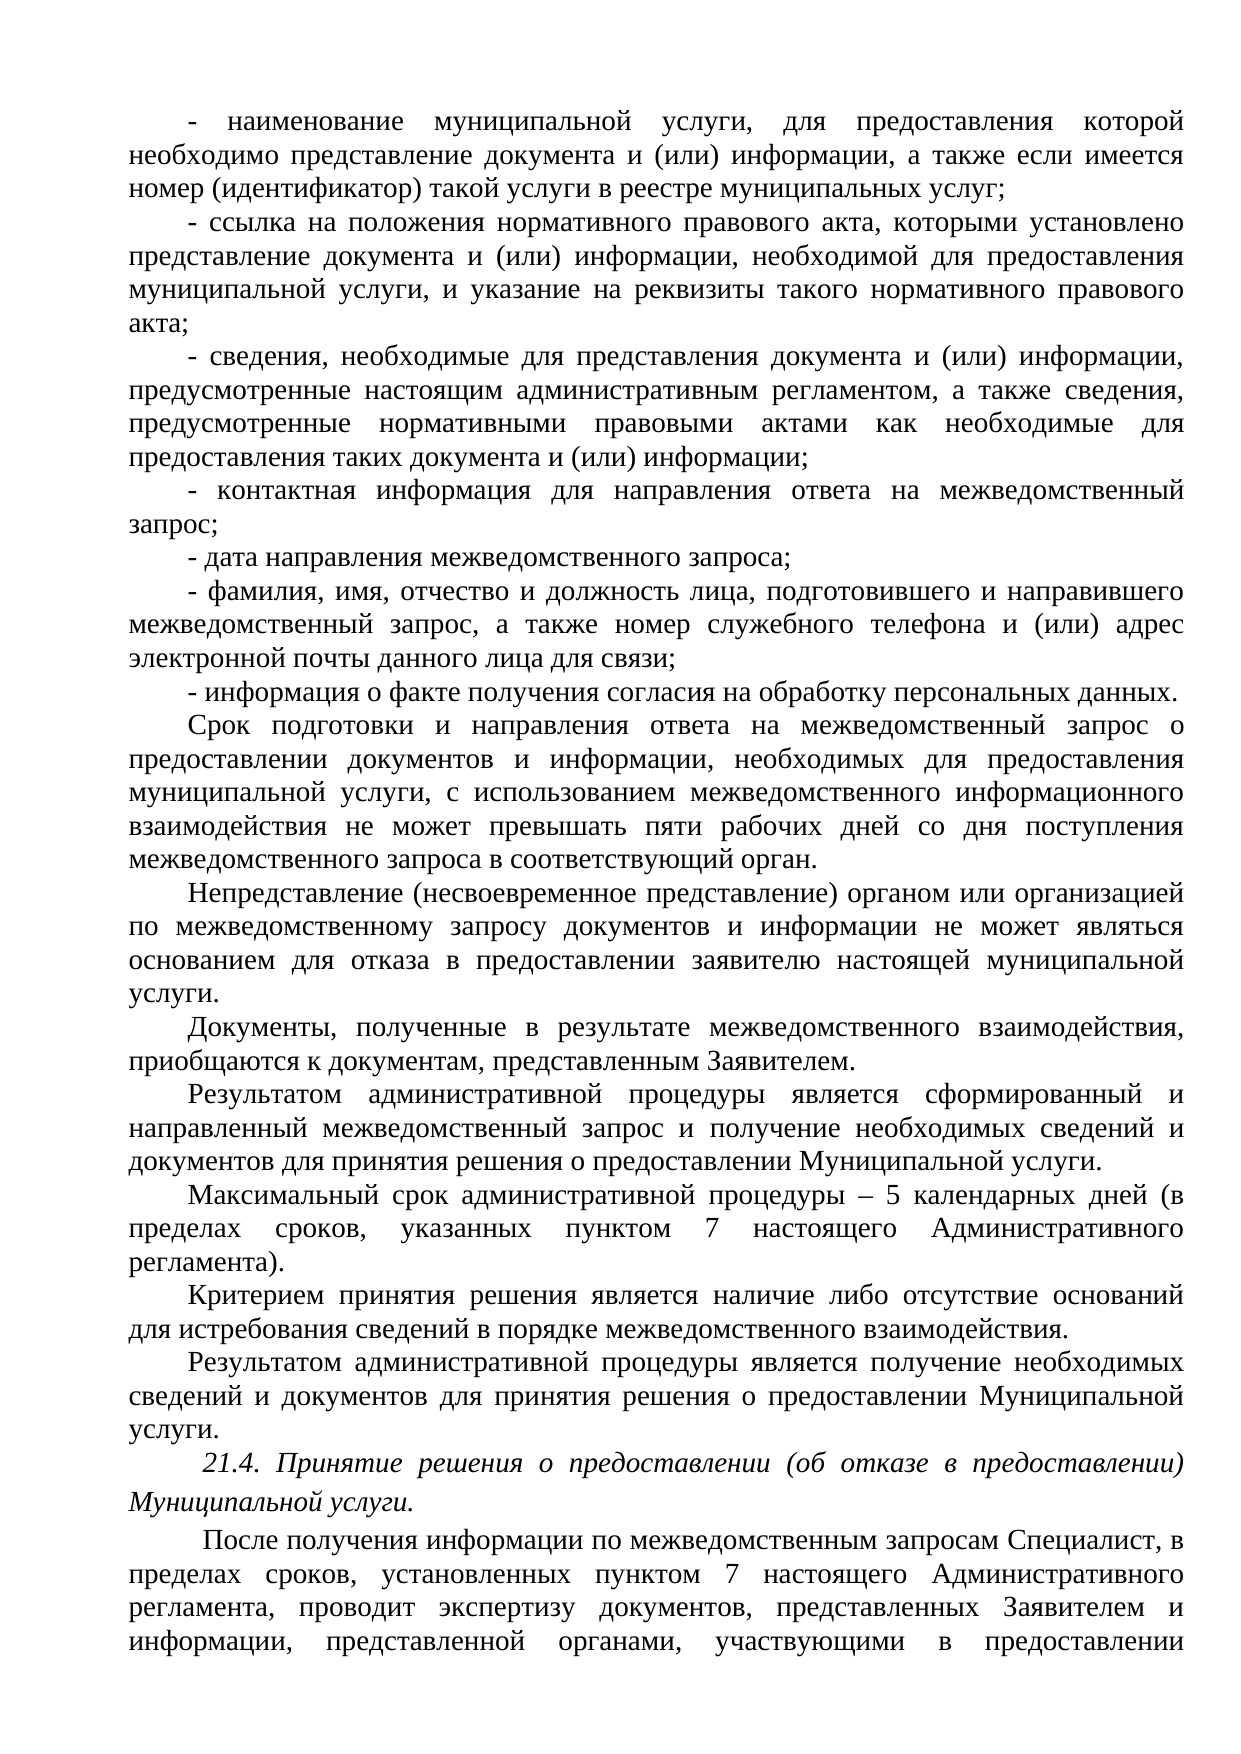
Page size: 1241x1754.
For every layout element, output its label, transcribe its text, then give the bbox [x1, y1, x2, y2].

list Принятие решения о предоставлении (об отказе в предоставлении) Муниципальной услуги. [128, 1445, 1185, 1517]
text Непредставление (несвоевременное представление) органом или организацией по межведомственному запросу документов и информации не может являться основанием для отказа в предоставлении заявителю настоящей муниципальной услуги. [128, 875, 1185, 1009]
text - ссылка на положения нормативного правового акта, которыми установлено представление документа и (или) информации, необходимой для предоставления муниципальной услуги, и указание на реквизиты такого нормативного правового акта; [128, 204, 1185, 338]
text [128, 1522, 1185, 1656]
text Результатом административной процедуры является сформированный и направленный межведомственный запрос и получение необходимых сведений и документов для принятия решения о предоставлении Муниципальной услуги. [128, 1076, 1185, 1177]
text - наименование муниципальной услуги, для предоставления которой необходимо представление документа и (или) информации, а также если имеется номер (идентификатор) такой услуги в реестре муниципальных услуг; [128, 103, 1185, 204]
text - дата направления межведомственного запроса; [128, 539, 1185, 573]
text - сведения, необходимые для представления документа и (или) информации, предусмотренные настоящим административным регламентом, а также сведения, предусмотренные нормативными правовыми актами как необходимые для предоставления таких документа и (или) информации; [128, 338, 1185, 472]
text Результатом административной процедуры является получение необходимых сведений и документов для принятия решения о предоставлении Муниципальной услуги. [128, 1344, 1185, 1445]
text - контактная информация для направления ответа на межведомственный запрос; [128, 472, 1185, 539]
text - фамилия, имя, отчество и должность лица, подготовившего и направившего межведомственный запрос, а также номер служебного телефона и (или) адрес электронной почты данного лица для связи; [128, 573, 1185, 674]
text Документы, полученные в результате межведомственного взаимодействия, приобщаются к документам, представленным Заявителем. [128, 1009, 1185, 1076]
text - информация о факте получения согласия на обработку персональных данных. [128, 674, 1185, 707]
text Срок подготовки и направления ответа на межведомственный запрос о предоставлении документов и информации, необходимых для предоставления муниципальной услуги, с использованием межведомственного информационного взаимодействия не может превышать пяти рабочих дней со дня поступления межведомственного запроса в соответствующий орган. [128, 707, 1185, 875]
text Критерием принятия решения является наличие либо отсутствие оснований для истребования сведений в порядке межведомственного взаимодействия. [128, 1277, 1185, 1344]
text Максимальный срок административной процедуры – 5 календарных дней (в пределах сроков, указанных пунктом 7 настоящего Административного регламента). [128, 1177, 1185, 1277]
